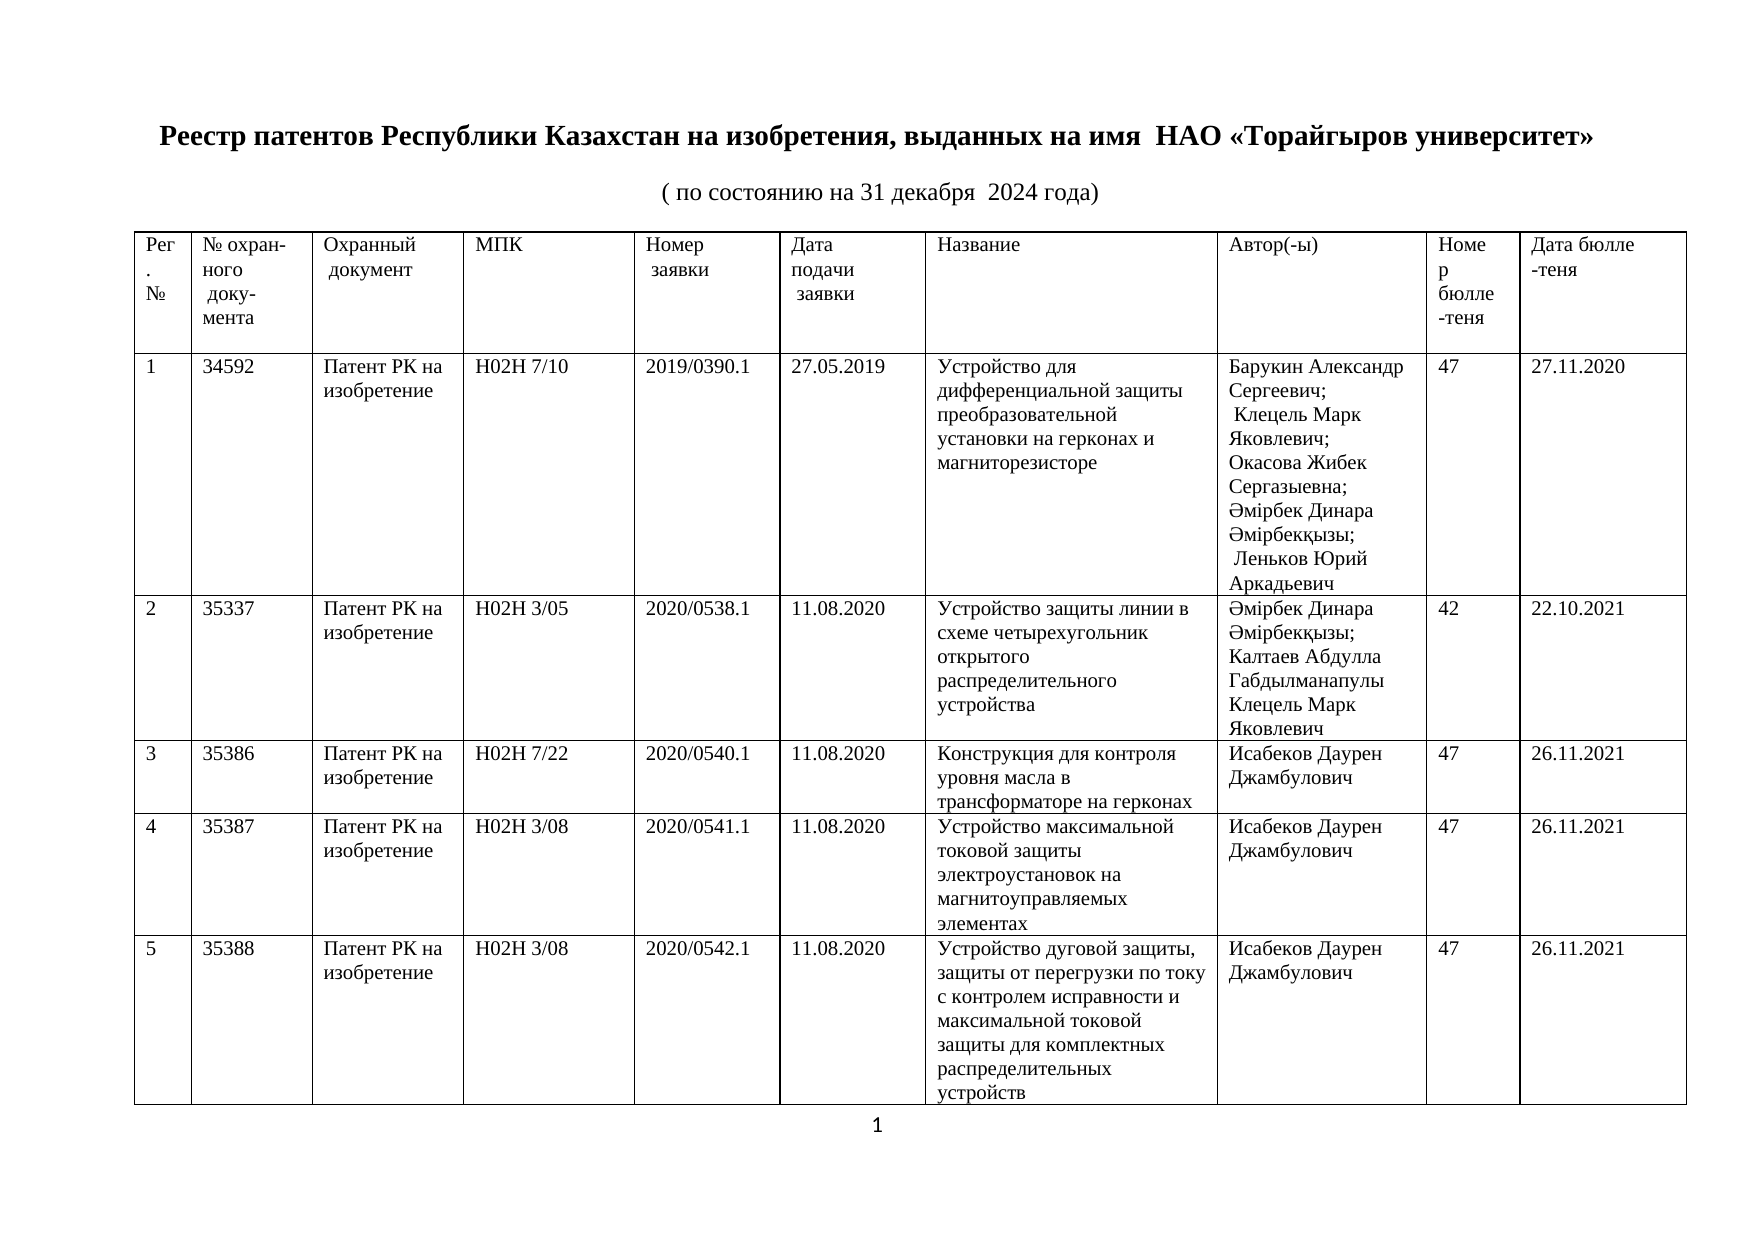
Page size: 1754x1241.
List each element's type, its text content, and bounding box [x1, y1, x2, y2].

text ( по состоянию на 31 декабря 2024 года) [118, 177, 1636, 206]
text Реестр патентов Республики Казахстан на изобретения, выданных на имя НАО «Торайгыров университет» [118, 118, 1636, 152]
